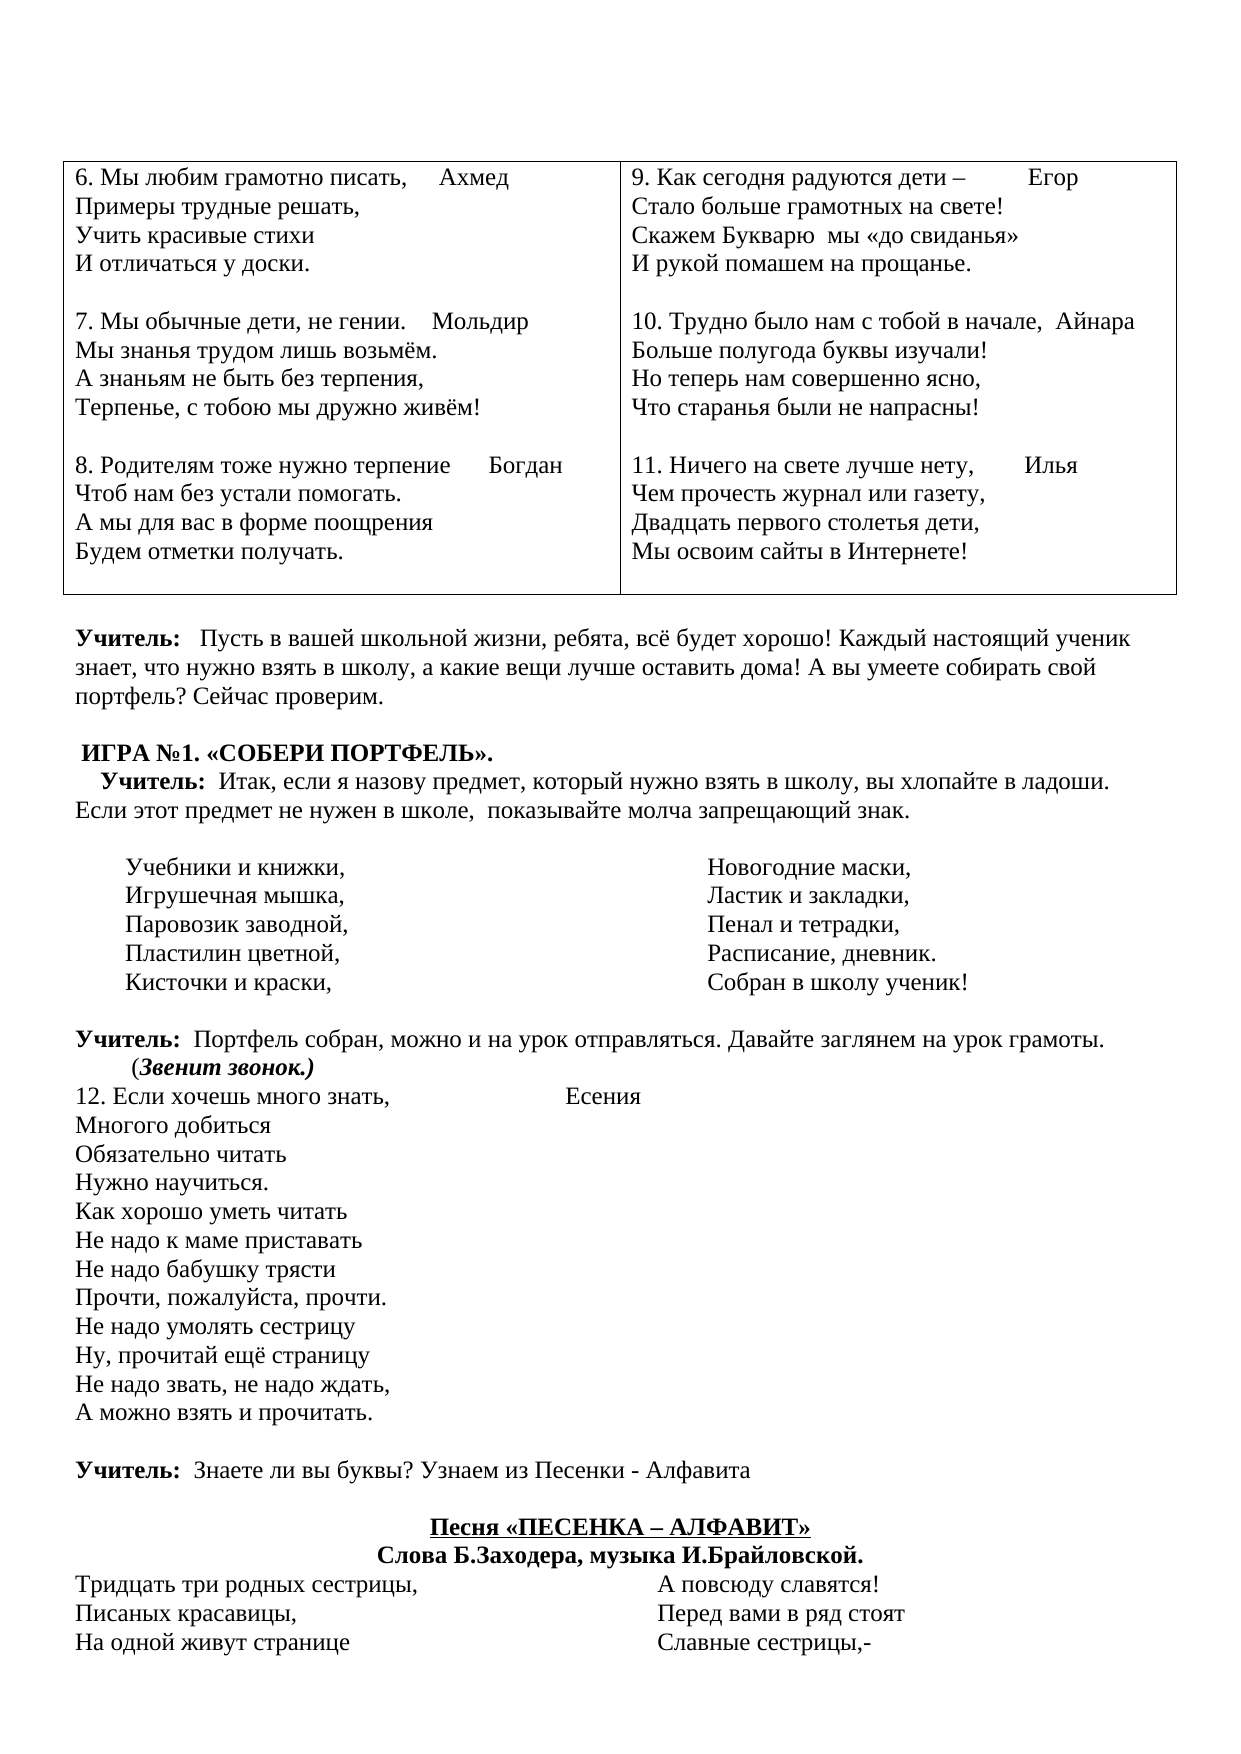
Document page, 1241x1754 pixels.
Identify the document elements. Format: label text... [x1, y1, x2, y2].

text Учебники и книжки, [75, 852, 583, 881]
text Писаных красавицы, [75, 1598, 583, 1627]
text Песня «ПЕСЕНКА – АЛФАВИТ» [75, 1512, 1165, 1540]
table_header 6. Мы любим грамотно писать, Ахмед Примеры трудные решать, Учить красивые стихи И отличаться у доски. 7. Мы обычные дети, не гении. Мольдир Мы знанья трудом лишь возьмём. А знаньям не быть без терпения, Терпенье, с тобою мы дружно живём! 8. Родителям тоже нужно терпение Богдан Чтоб нам без устали помогать. А мы для вас в форме поощрения Будем отметки получать. [64, 162, 620, 593]
text Славные сестрицы,- [657, 1627, 1165, 1655]
text Учитель: Знаете ли вы буквы? Узнаем из Песенки - Алфавита [75, 1455, 1165, 1512]
table_header 9. Как сегодня радуются дети – Егор Стало больше грамотных на свете! Скажем Букварю мы «до свиданья» И рукой помашем на прощанье. 10. Трудно было нам с тобой в начале, Айнара Больше полугода буквы изучали! Но теперь нам совершенно ясно, Что старанья были не напрасны! 11. Ничего на свете лучше нету, Илья Чем прочесть журнал или газету, Двадцать первого столетья дети, Мы освоим сайты в Интернете! [621, 162, 1176, 593]
text Не надо умолять сестрицу Ну, прочитай ещё страницу Не надо звать, не надо ждать, А можно взять и прочитать. [75, 1311, 1165, 1426]
text Расписание, дневник. [657, 938, 1165, 967]
text Слова Б.Заходера, музыка И.Брайловской. [75, 1540, 1165, 1569]
text ИГРА №1. «СОБЕРИ ПОРТФЕЛЬ». [75, 738, 1165, 766]
text На одной живут странице [75, 1627, 583, 1655]
text Перед вами в ряд стоят [657, 1598, 1165, 1627]
text 12. Если хочешь много знать, Есения Многого добиться Обязательно читать Нужно научиться. [75, 1081, 1165, 1196]
text Как хорошо уметь читать Не надо к маме приставать Не надо бабушку трясти Прочти, пожалуйста, прочти. [75, 1196, 1165, 1311]
text Учитель: Портфель собран, можно и на урок отправляться. Давайте заглянем на урок грамоты. [75, 1024, 1165, 1052]
text А повсюду славятся! [657, 1569, 1165, 1598]
text Пластилин цветной, [75, 938, 583, 967]
text Тридцать три родных сестрицы, [75, 1569, 583, 1598]
text (Звенит звонок.) [75, 1052, 1165, 1081]
text Пенал и тетрадки, [657, 909, 1165, 938]
text Ластик и закладки, [657, 881, 1165, 909]
text Новогодние маски, [657, 852, 1165, 881]
text Игрушечная мышка, [75, 881, 583, 909]
text Собран в школу ученик! [657, 967, 1165, 996]
text Паровозик заводной, [75, 909, 583, 938]
text Учитель: Итак, если я назову предмет, который нужно взять в школу, вы хлопайте в ладоши. Если этот предмет не нужен в школе, показывайте молча запрещающий знак. [75, 766, 1165, 824]
text Кисточки и краски, [75, 967, 583, 996]
text Учитель: Пусть в вашей школьной жизни, ребята, всё будет хорошо! Каждый настоящий ученик знает, что нужно взять в школу, а какие вещи лучше оставить дома! А вы умеете собирать свой портфель? Сейчас проверим. [75, 623, 1165, 709]
